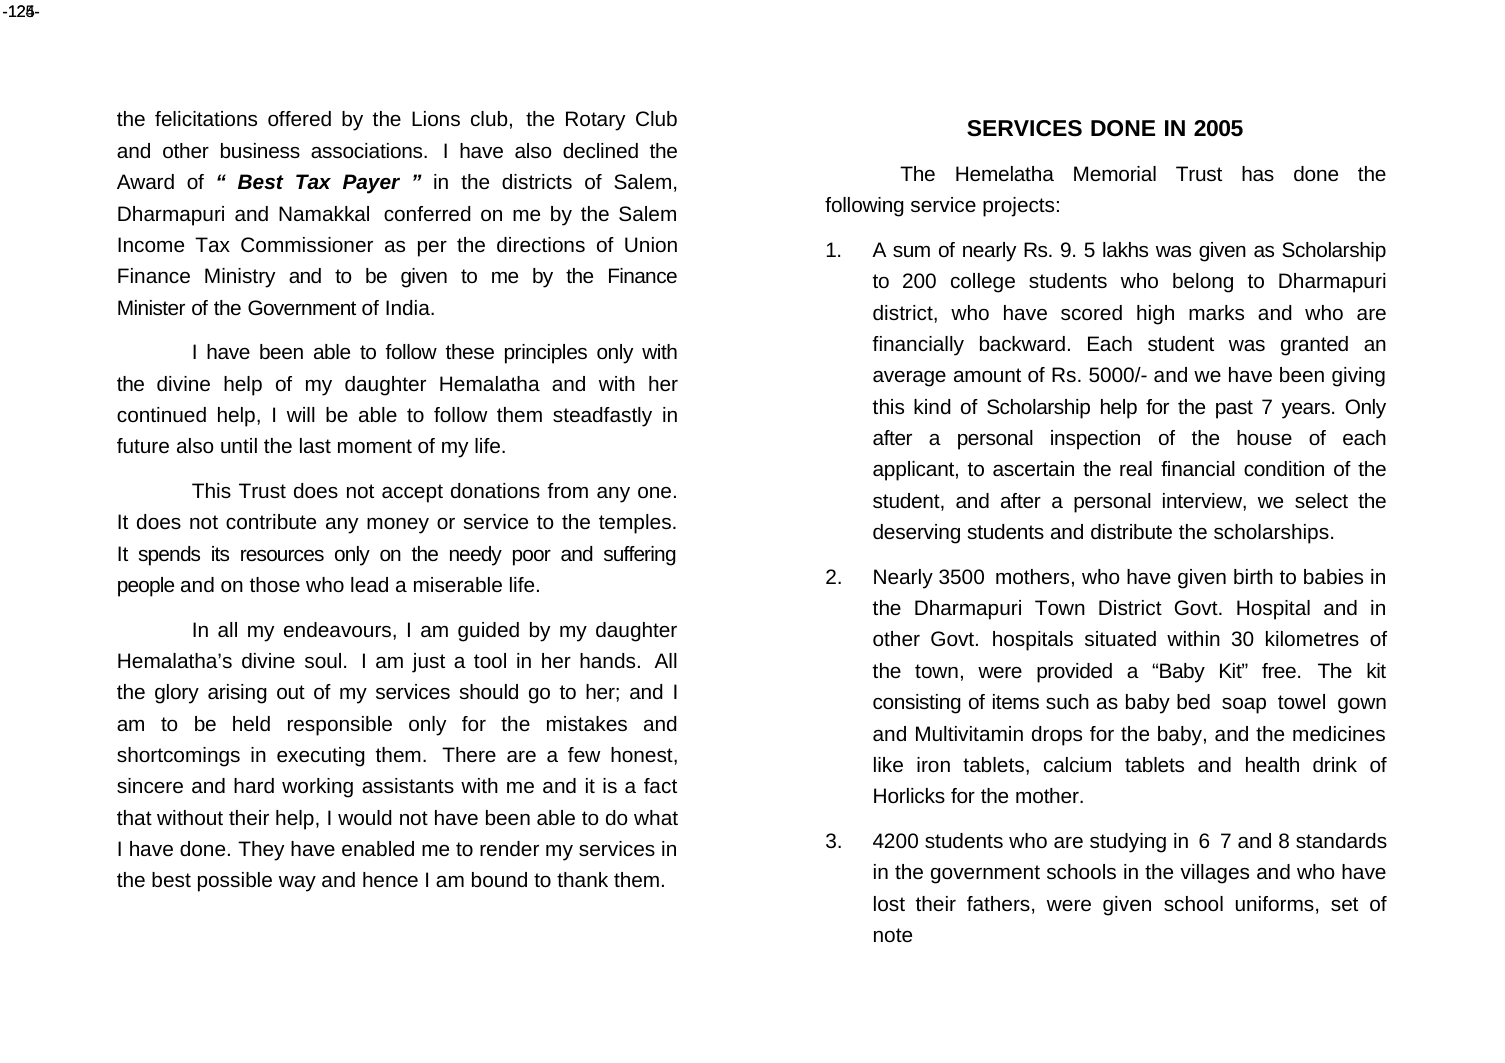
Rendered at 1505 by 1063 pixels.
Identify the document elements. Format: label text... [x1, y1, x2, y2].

list Nearly 3500 mothers, who have given birth to babies in the Dharmapuri Town District Govt. Hospital and in other Govt. hospitals situated within 30 kilometres of the town, were provided a “Baby Kit” free. The kit consisting of items such as baby bed soap towel gown and Multivitamin drops for the baby, and the medicines like iron tablets, calcium tablets and health drink of Horlicks for the mother. [825, 564, 1387, 808]
text I have been able to follow these principles only with the divine help of my daughter Hemalatha and with her continued help, I will be able to follow them steadfastly in future also until the last moment of my life. [117, 340, 678, 458]
text the felicitations offered by the Lions club, the Rotary Club and other business associations. I have also declined the Award of “ Best Tax Payer ” in the districts of Salem, Dharmapuri and Namakkal conferred on me by the Salem Income Tax Commissioner as per the directions of Union Finance Ministry and to be given to me by the Finance Minister of the Government of India. [117, 107, 678, 319]
list A sum of nearly Rs. 9. 5 lakhs was given as Scholarship to 200 college students who belong to Dharmapuri district, who have scored high marks and who are financially backward. Each student was granted an average amount of Rs. 5000/- and we have been giving this kind of Scholarship help for the past 7 years. Only after a personal inspection of the house of each applicant, to ascertain the real financial condition of the student, and after a personal interview, we select the deserving students and distribute the scholarships. [825, 238, 1387, 544]
subtitle SERVICES DONE IN 2005 [967, 115, 1400, 141]
text This Trust does not accept donations from any one. It does not contribute any money or service to the temples. It spends its resources only on the needy poor and suffering people and on those who lead a miserable life. [117, 479, 678, 597]
text The Hemelatha Memorial Trust has done the following service projects: [825, 161, 1386, 217]
text In all my endeavours, I am guided by my daughter Hemalatha’s divine soul. I am just a tool in her hands. All the glory arising out of my services should go to her; and I am to be held responsible only for the mistakes and shortcomings in executing them. There are a few honest, sincere and hard working assistants with me and it is a fact that without their help, I would not have been able to do what I have done. They have enabled me to render my services in the best possible way and hence I am bound to thank them. [117, 617, 678, 892]
list 4200 students who are studying in 6 7 and 8 standards in the government schools in the villages and who have lost their fathers, were given school uniforms, set of note [825, 829, 1387, 947]
